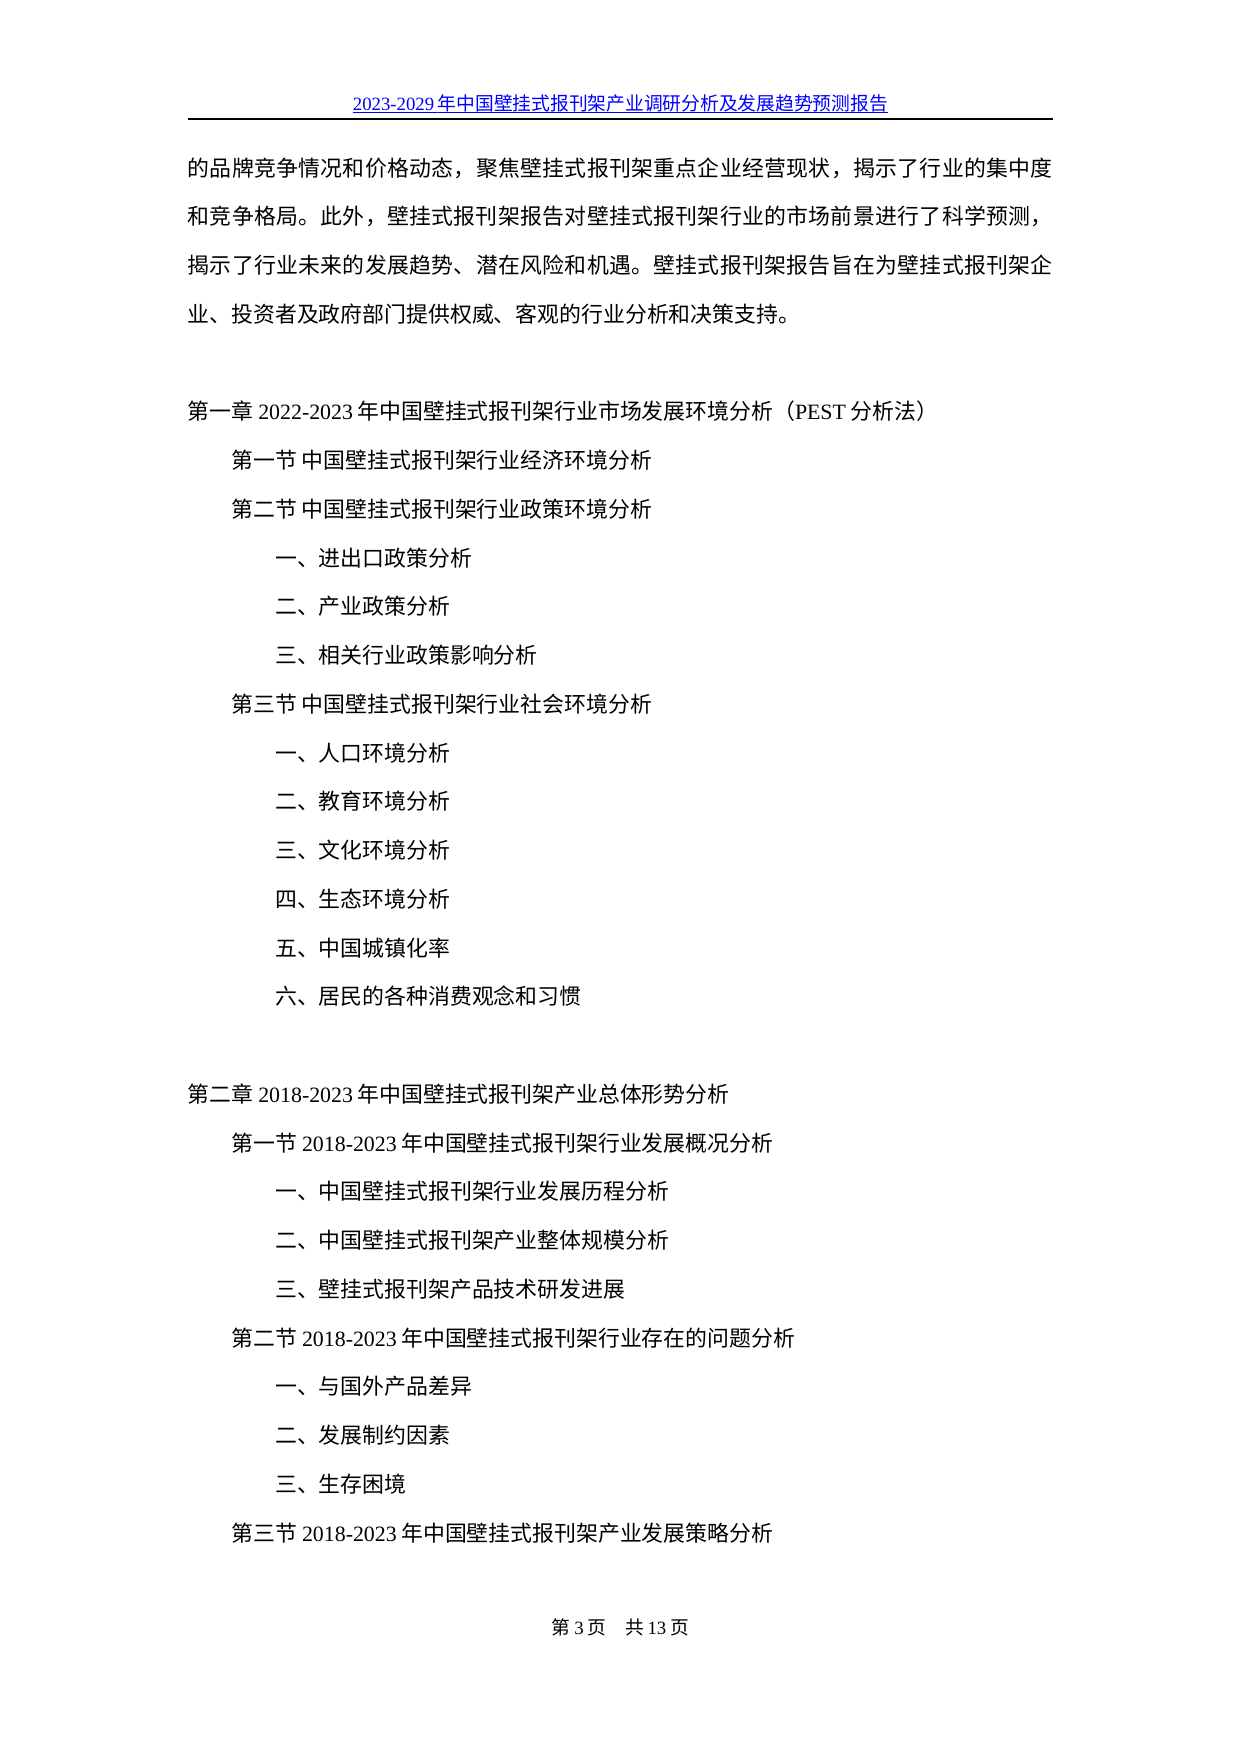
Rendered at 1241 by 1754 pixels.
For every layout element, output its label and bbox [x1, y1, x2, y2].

text [187, 150, 1053, 1548]
